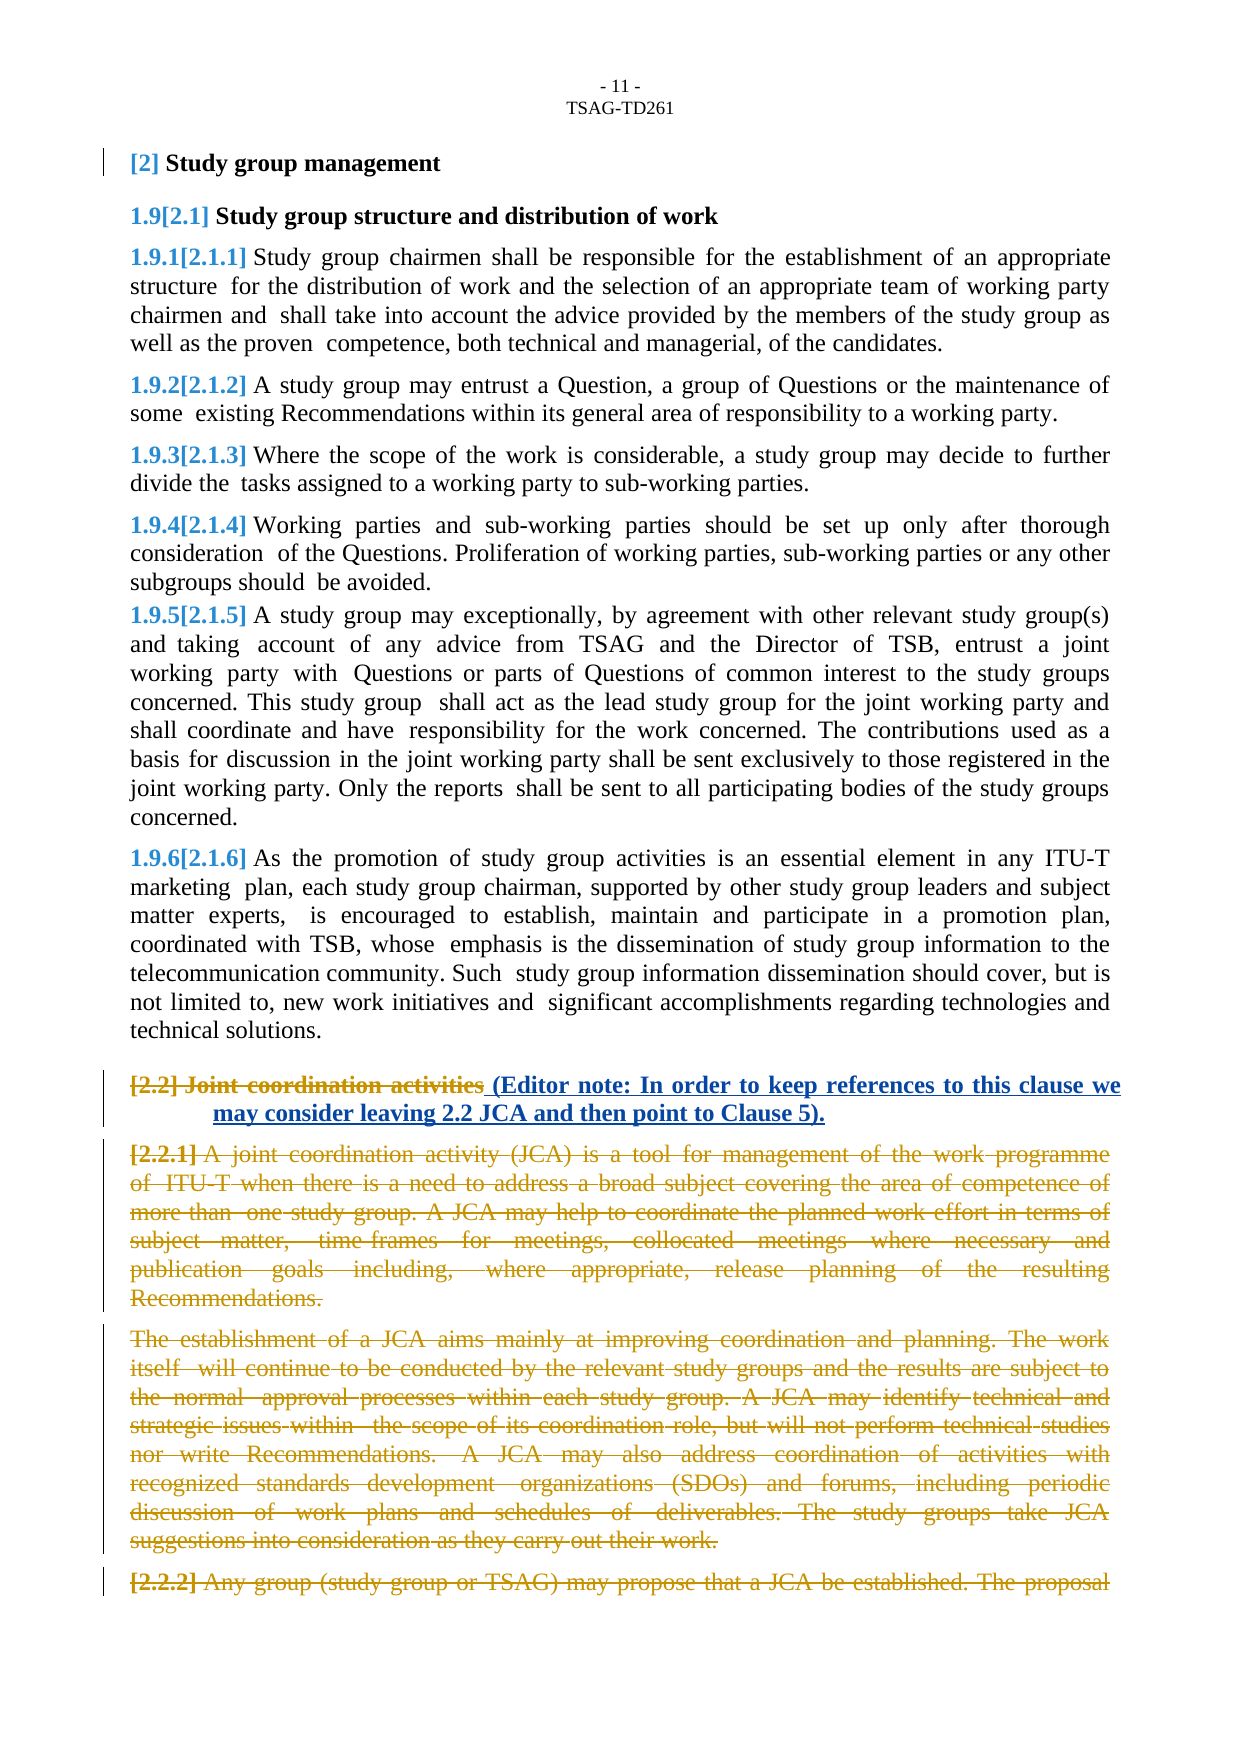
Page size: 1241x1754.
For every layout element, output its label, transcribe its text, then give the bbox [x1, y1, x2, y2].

subtitle Study group management [130, 148, 1122, 176]
subtitle Study group structure and distribution of work [130, 201, 1122, 230]
list A study group may entrust a Question, a group of Questions or the maintenance of some existing Recommendations within its general area of responsibility to a working party. [130, 370, 1110, 427]
list Where the scope of the work is considerable, a study group may decide to further divide the tasks assigned to a working party to sub-working parties. [130, 440, 1110, 497]
list As the promotion of study group activities is an essential element in any ITU-T marketing plan, each study group chairman, supported by other study group leaders and subject matter experts, is encouraged to establish, maintain and participate in a promotion plan, coordinated with TSB, whose emphasis is the dissemination of study group information to the telecommunication community. Such study group information dissemination should cover, but is not limited to, new work initiatives and significant accomplishments regarding technologies and technical solutions. [130, 843, 1111, 1044]
list Working parties and sub-working parties should be set up only after thorough consideration of the Questions. Proliferation of working parties, sub-working parties or any other subgroups should be avoided. [130, 510, 1110, 596]
list Study group chairmen shall be responsible for the establishment of an appropriate structure for the distribution of work and the selection of an appropriate team of working party chairmen and shall take into account the advice provided by the members of the study group as well as the proven competence, both technical and managerial, of the candidates. [130, 242, 1111, 357]
list A study group may exceptionally, by agreement with other relevant study group(s) and taking account of any advice from TSAG and the Director of TSB, entrust a joint working party with Questions or parts of Questions of common interest to the study groups concerned. This study group shall act as the lead study group for the joint working party and shall coordinate and have responsibility for the work concerned. The contributions used as a basis for discussion in the joint working party shall be sent exclusively to those registered in the joint working party. Only the reports shall be sent to all participating bodies of the study groups concerned. [130, 601, 1110, 831]
